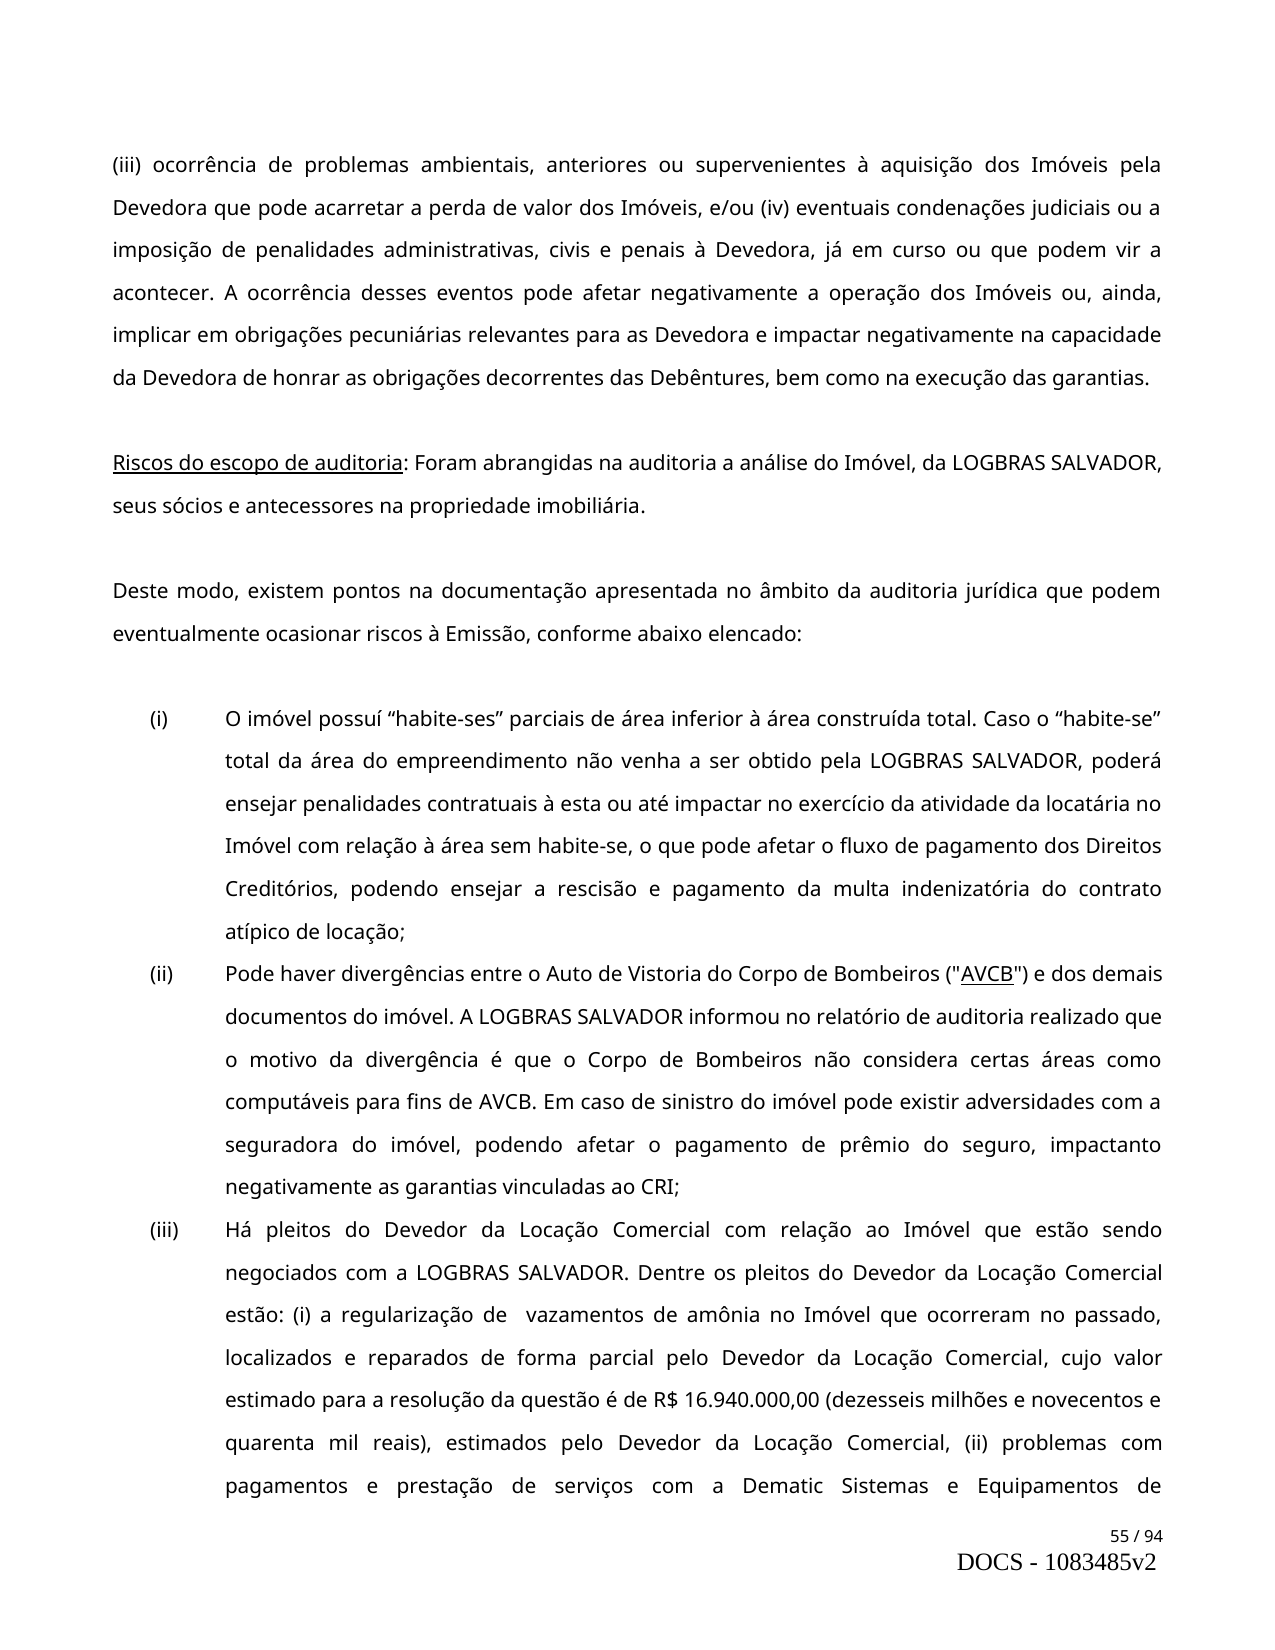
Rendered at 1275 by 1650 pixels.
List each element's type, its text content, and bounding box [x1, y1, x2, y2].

list O imóvel possuí “habite-ses” parciais de área inferior à área construída total. Caso o “habite-se” total da área do empreendimento não venha a ser obtido pela LOGBRAS SALVADOR, poderá ensejar penalidades contratuais à esta ou até impactar no exercício da atividade da locatária no Imóvel com relação à área sem habite-se, o que pode afetar o fluxo de pagamento dos Direitos Creditórios, podendo ensejar a rescisão e pagamento da multa indenizatória do contrato atípico de locação; [150, 704, 1163, 945]
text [112, 150, 1163, 391]
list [150, 1215, 1163, 1499]
text Riscos do escopo de auditoria: Foram abrangidas na auditoria a análise do Imóvel, da LOGBRAS SALVADOR, seus sócios e antecessores na propriedade imobiliária. [112, 448, 1163, 519]
text Deste modo, existem pontos na documentação apresentada no âmbito da auditoria jurídica que podem eventualmente ocasionar riscos à Emissão, conforme abaixo elencado: [112, 576, 1163, 647]
list Pode haver divergências entre o Auto de Vistoria do Corpo de Bombeiros ("AVCB") e dos demais documentos do imóvel. A LOGBRAS SALVADOR informou no relatório de auditoria realizado que o motivo da divergência é que o Corpo de Bombeiros não considera certas áreas como computáveis para fins de AVCB. Em caso de sinistro do imóvel pode existir adversidades com a seguradora do imóvel, podendo afetar o pagamento de prêmio do seguro, impactanto negativamente as garantias vinculadas ao CRI; [150, 959, 1163, 1201]
